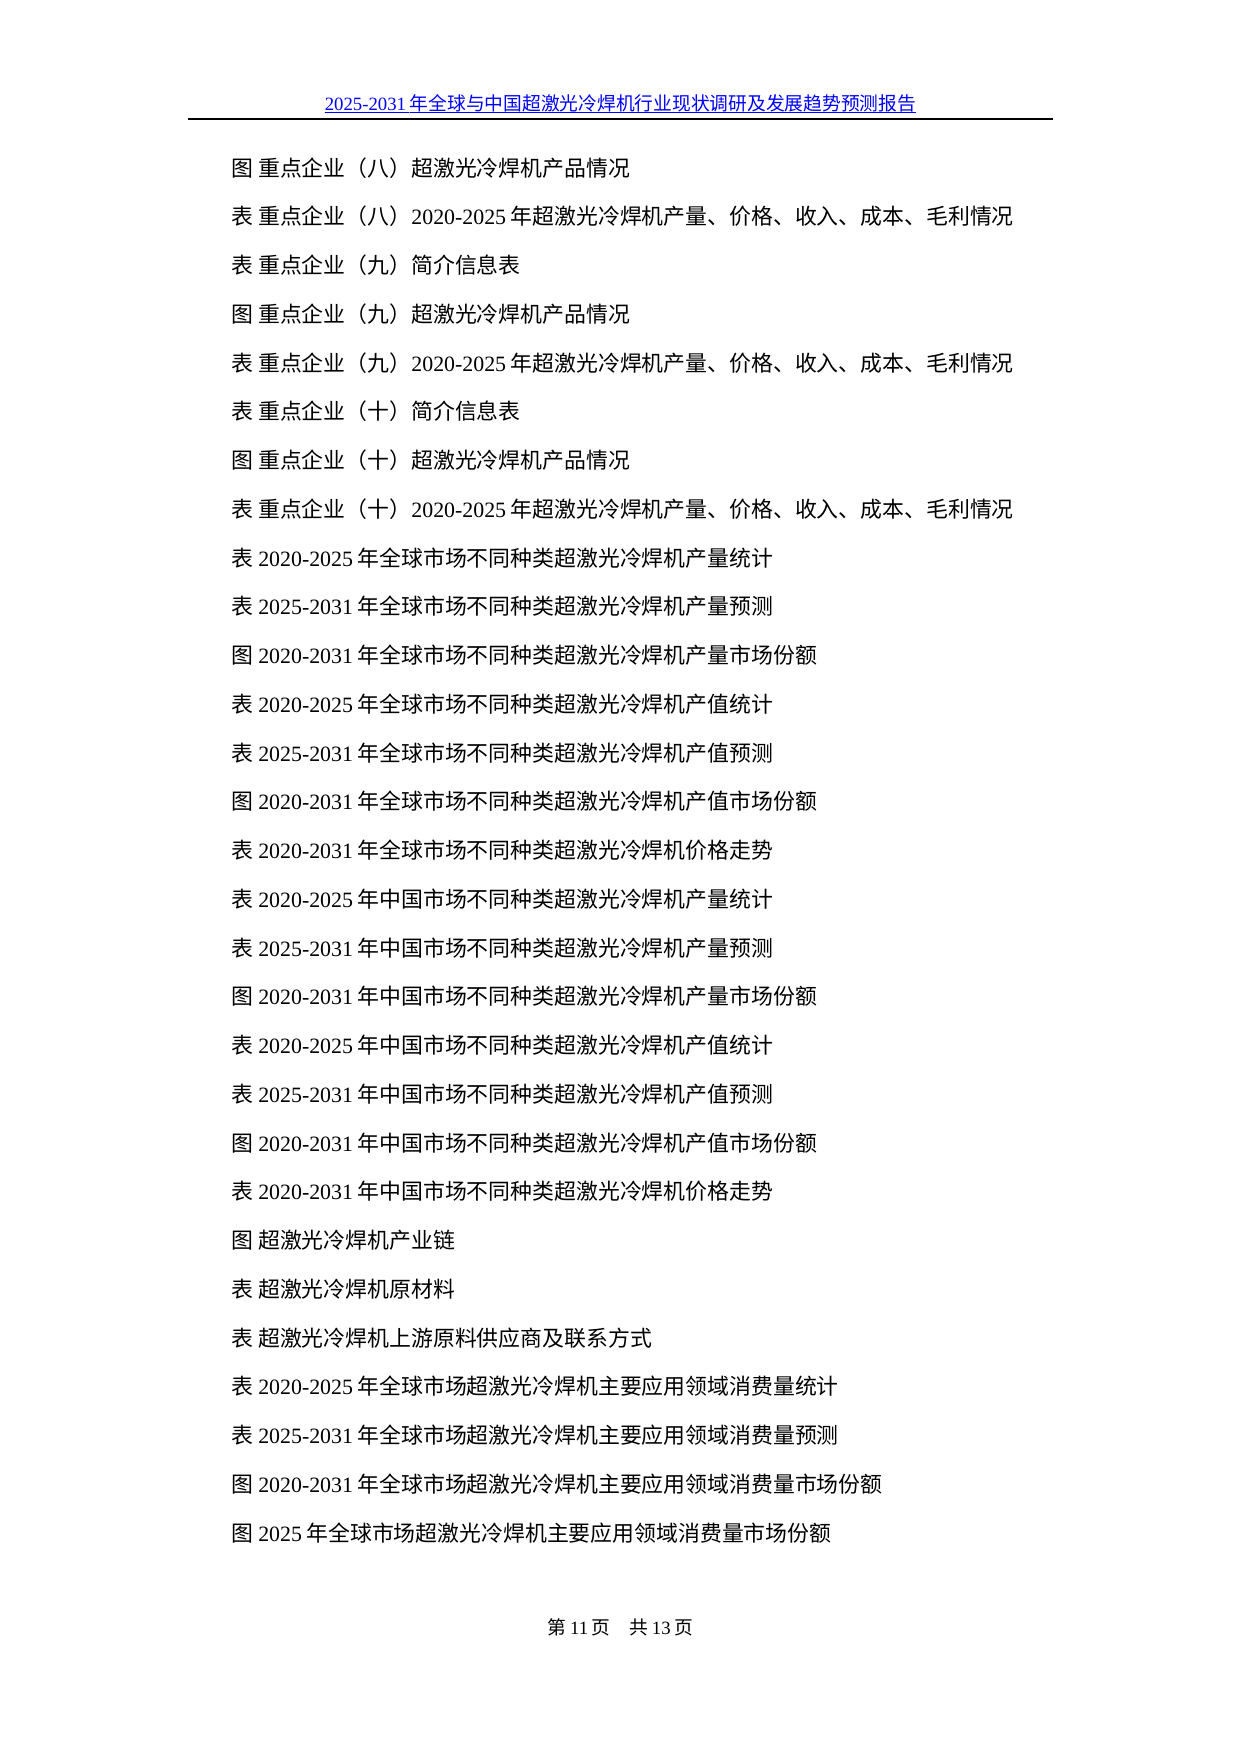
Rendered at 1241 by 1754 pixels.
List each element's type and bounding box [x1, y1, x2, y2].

text [187, 150, 1053, 1548]
